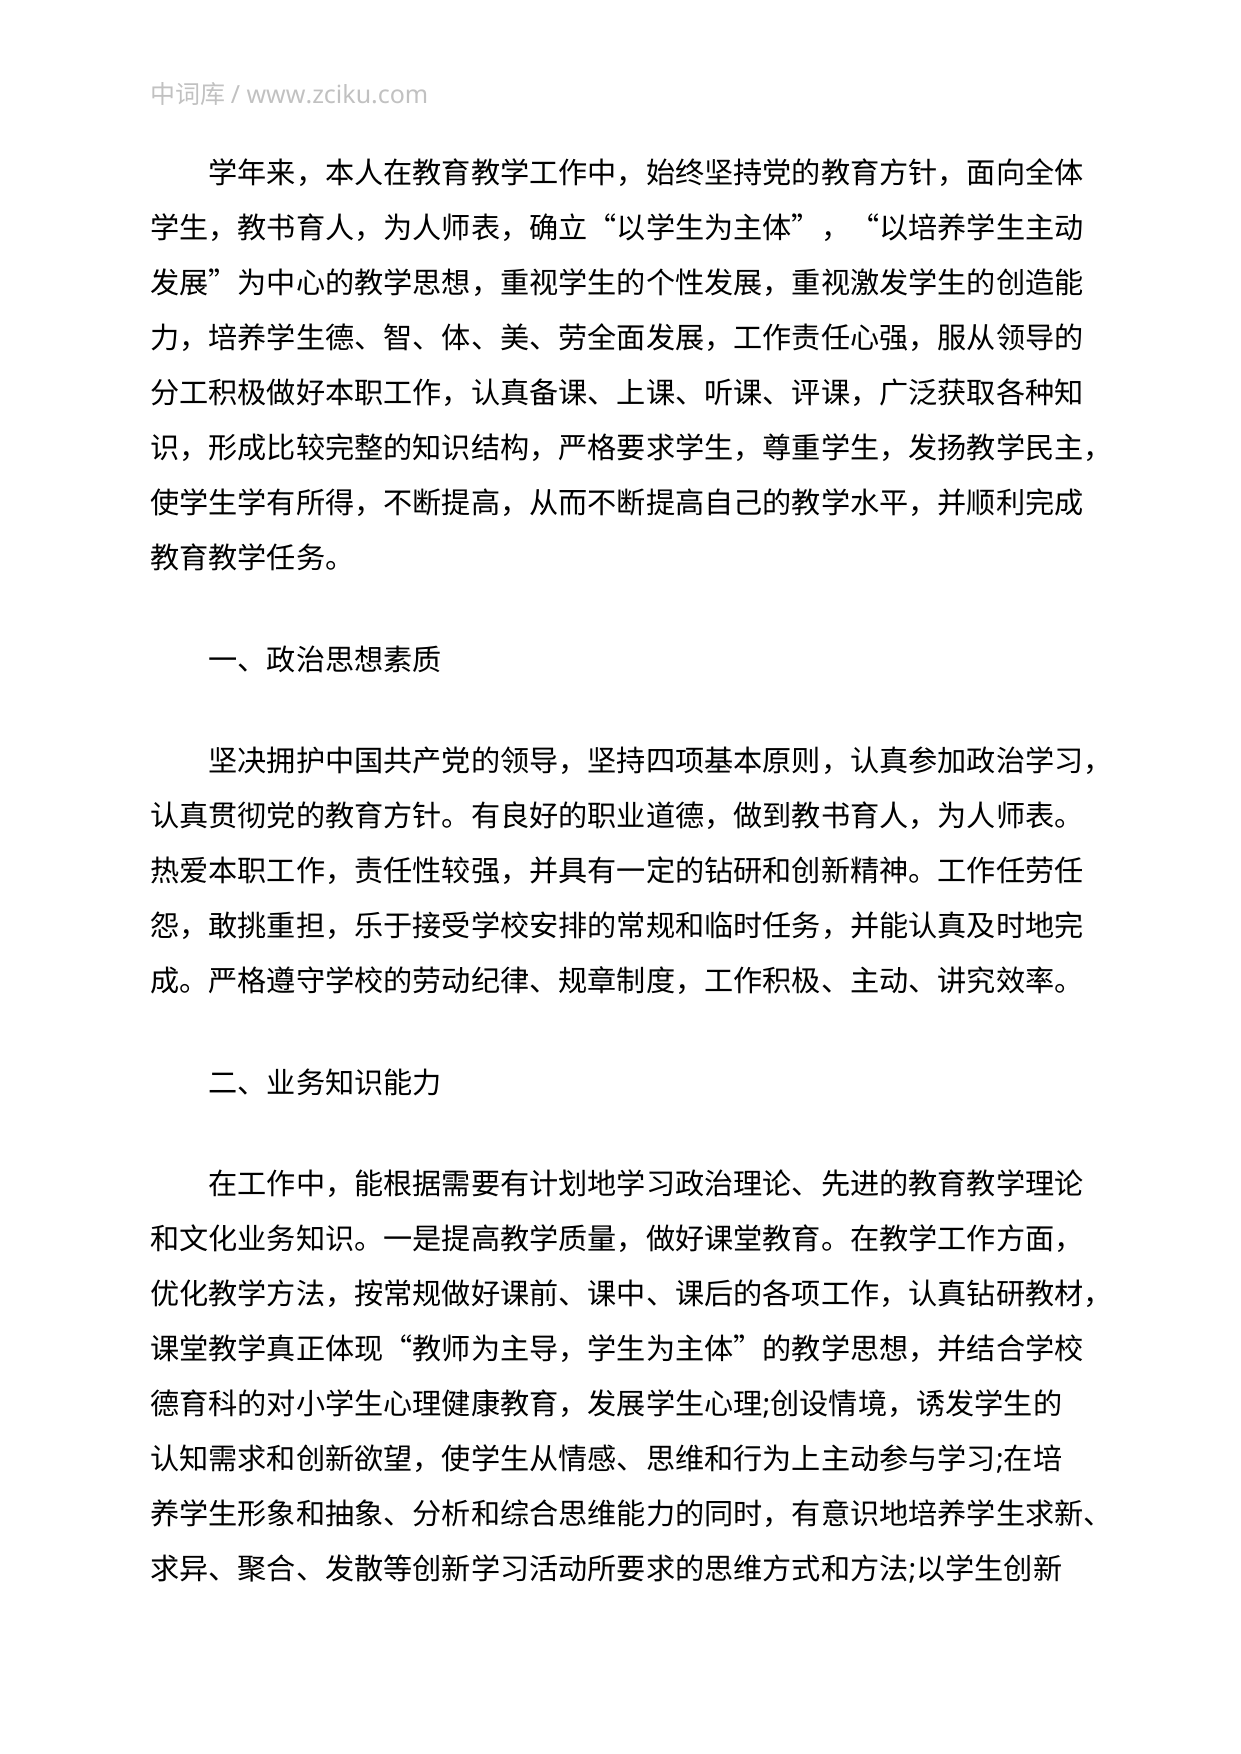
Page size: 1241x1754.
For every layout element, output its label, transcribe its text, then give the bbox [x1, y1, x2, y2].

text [150, 1161, 1090, 1588]
text 二、业务知识能力 [150, 1059, 1090, 1101]
text 一、政治思想素质 [150, 636, 1090, 678]
text 学年来，本人在教育教学工作中，始终坚持党的教育方针，面向全体学生，教书育人，为人师表，确立“以学生为主体”，“以培养学生主动发展”为中心的教学思想，重视学生的个性发展，重视激发学生的创造能力，培养学生德、智、体、美、劳全面发展，工作责任心强，服从领导的分工积极做好本职工作，认真备课、上课、听课、评课，广泛获取各种知识，形成比较完整的知识结构，严格要求学生，尊重学生，发扬教学民主，使学生学有所得，不断提高，从而不断提高自己的教学水平，并顺利完成教育教学任务。 [150, 150, 1090, 577]
text 坚决拥护中国共产党的领导，坚持四项基本原则，认真参加政治学习，认真贯彻党的教育方针。有良好的职业道德，做到教书育人，为人师表。热爱本职工作，责任性较强，并具有一定的钻研和创新精神。工作任劳任怨，敢挑重担，乐于接受学校安排的常规和临时任务，并能认真及时地完成。严格遵守学校的劳动纪律、规章制度，工作积极、主动、讲究效率。 [150, 738, 1090, 1000]
